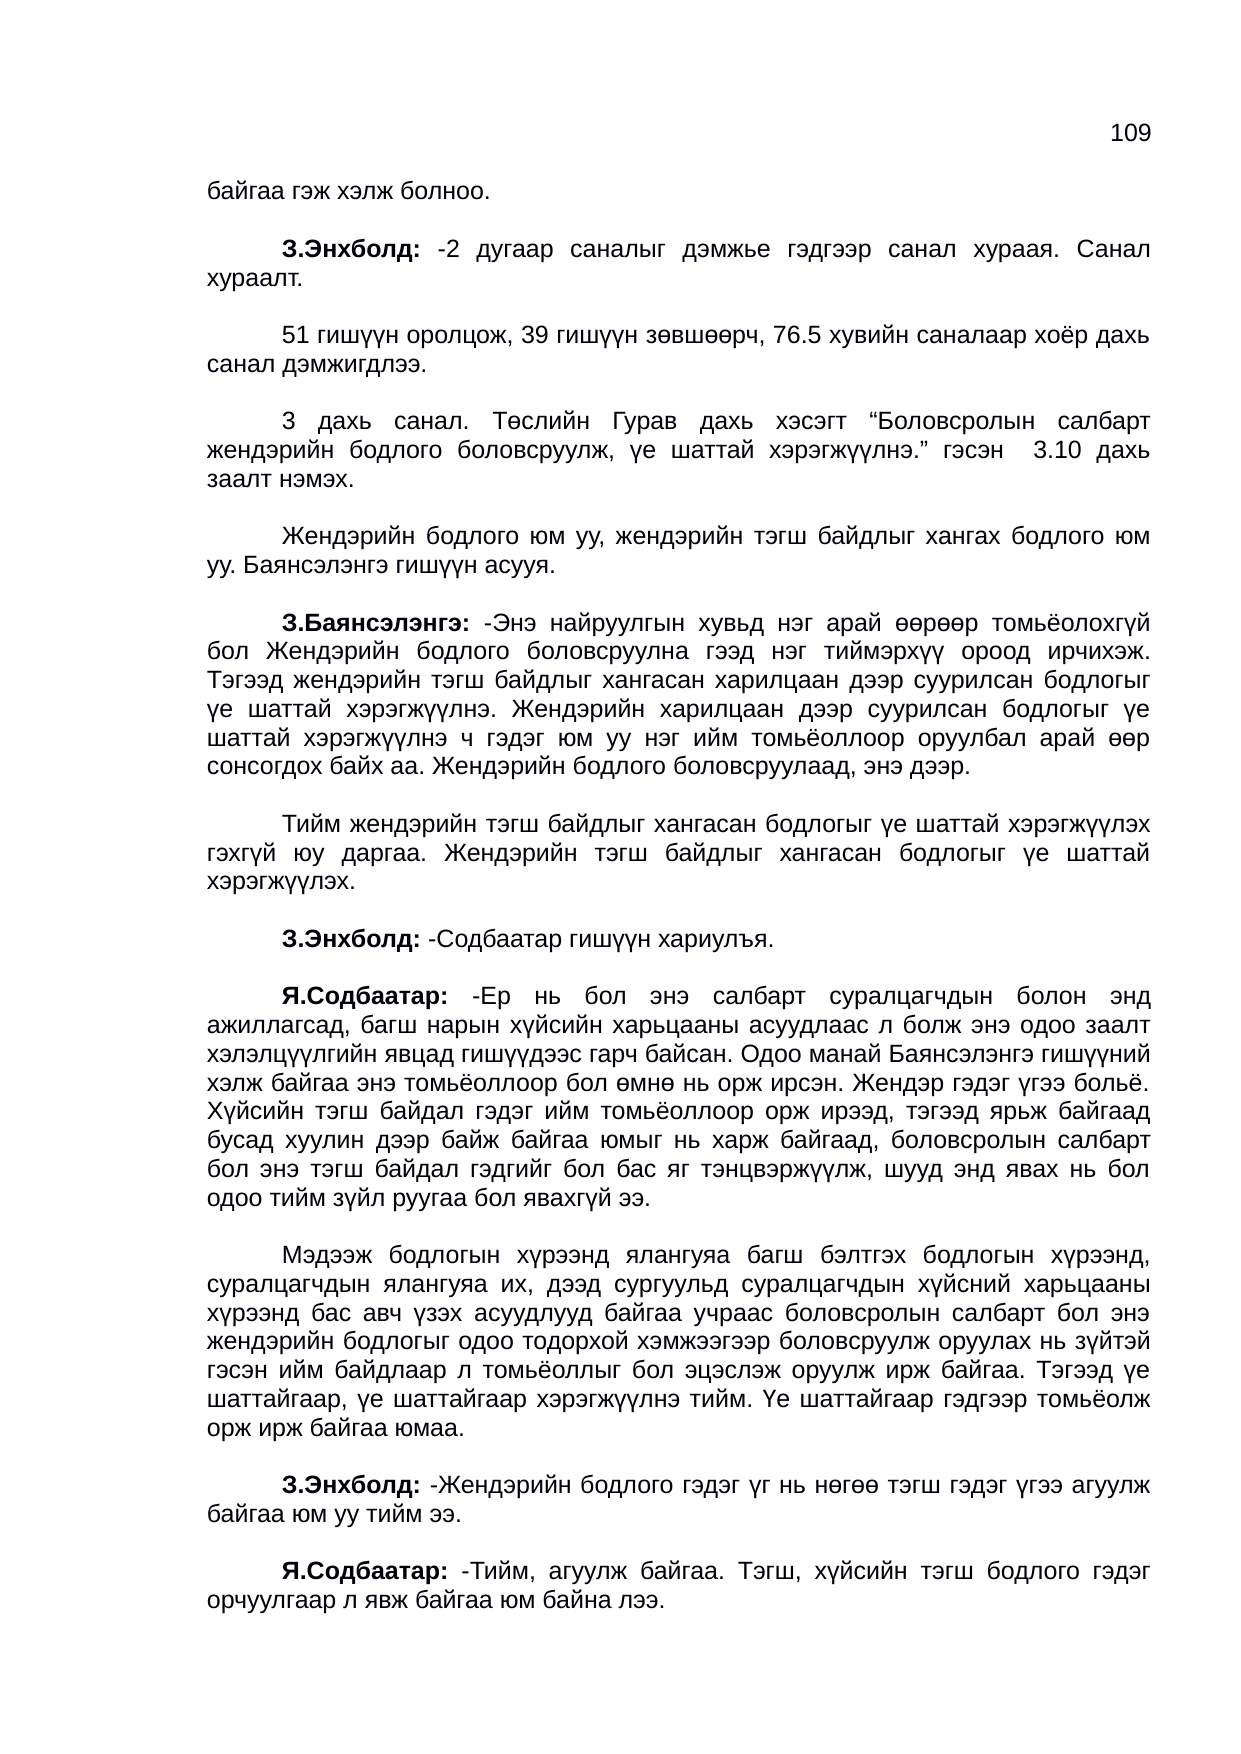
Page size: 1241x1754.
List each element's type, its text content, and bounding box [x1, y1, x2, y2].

text Жендэрийн бодлого юм уу, жендэрийн тэгш байдлыг хангах бодлого юм уу. Баянсэлэнгэ гишүүн асууя. [207, 521, 1152, 579]
text Я.Содбаатар: -Тийм, агуулж байгаа. Тэгш, хүйсийн тэгш бодлого гэдэг орчуулгаар л явж байгаа юм байна лээ. [207, 1556, 1152, 1614]
text 3 дахь санал. Төслийн Гурав дахь хэсэгт “Боловсролын салбарт жендэрийн бодлого боловсруулж, үе шаттай хэрэгжүүлнэ.” гэсэн 3.10 дахь заалт нэмэх. [207, 406, 1152, 493]
text З.Энхболд: -Содбаатар гишүүн хариулъя. [207, 924, 1152, 953]
text Мэдээж бодлогын хүрээнд ялангуяа багш бэлтгэх бодлогын хүрээнд, суралцагчдын ялангуяа их, дээд сургуульд суралцагчдын хүйсний харьцааны хүрээнд бас авч үзэх асуудлууд байгаа учраас боловсролын салбарт бол энэ жендэрийн бодлогыг одоо тодорхой хэмжээгээр боловсруулж оруулах нь зүйтэй гэсэн ийм байдлаар л томьёоллыг бол эцэслэж оруулж ирж байгаа. Тэгээд үе шаттайгаар, үе шаттайгаар хэрэгжүүлнэ тийм. Үе шаттайгаар гэдгээр томьёолж орж ирж байгаа юмаа. [207, 1240, 1152, 1441]
text З.Энхболд: -2 дугаар саналыг дэмжье гэдгээр санал хураая. Санал хураалт. [207, 234, 1152, 291]
text З.Баянсэлэнгэ: -Энэ найруулгын хувьд нэг арай өөрөөр томьёолохгүй бол Жендэрийн бодлого боловсруулна гээд нэг тиймэрхүү ороод ирчихэж. Тэгээд жендэрийн тэгш байдлыг хангасан харилцаан дээр суурилсан бодлогыг үе шаттай хэрэгжүүлнэ. Жендэрийн харилцаан дээр суурилсан бодлогыг үе шаттай хэрэгжүүлнэ ч гэдэг юм уу нэг ийм томьёоллоор оруулбал арай өөр сонсогдох байх аа. Жендэрийн бодлого боловсруулаад, энэ дээр. [207, 608, 1152, 780]
text З.Энхболд: -Жендэрийн бодлого гэдэг үг нь нөгөө тэгш гэдэг үгээ агуулж байгаа юм уу тийм ээ. [207, 1470, 1152, 1528]
text 51 гишүүн оролцож, 39 гишүүн зөвшөөрч, 76.5 хувийн саналаар хоёр дахь санал дэмжигдлээ. [207, 320, 1152, 378]
text Тийм жендэрийн тэгш байдлыг хангасан бодлогыг үе шаттай хэрэгжүүлэх гэхгүй юу даргаа. Жендэрийн тэгш байдлыг хангасан бодлогыг үе шаттай хэрэгжүүлэх. [207, 809, 1152, 895]
text Я.Содбаатар: -Ер нь бол энэ салбарт суралцагчдын болон энд ажиллагсад, багш нарын хүйсийн харьцааны асуудлаас л болж энэ одоо заалт хэлэлцүүлгийн явцад гишүүдээс гарч байсан. Одоо манай Баянсэлэнгэ гишүүний хэлж байгаа энэ томьёоллоор бол өмнө нь орж ирсэн. Жендэр гэдэг үгээ больё. Хүйсийн тэгш байдал гэдэг ийм томьёоллоор орж ирээд, тэгээд ярьж байгаад бусад хуулин дээр байж байгаа юмыг нь харж байгаад, боловсролын салбарт бол энэ тэгш байдал гэдгийг бол бас яг тэнцвэржүүлж, шууд энд явах нь бол одоо тийм зүйл руугаа бол явахгүй ээ. [207, 981, 1152, 1211]
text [207, 176, 1152, 205]
